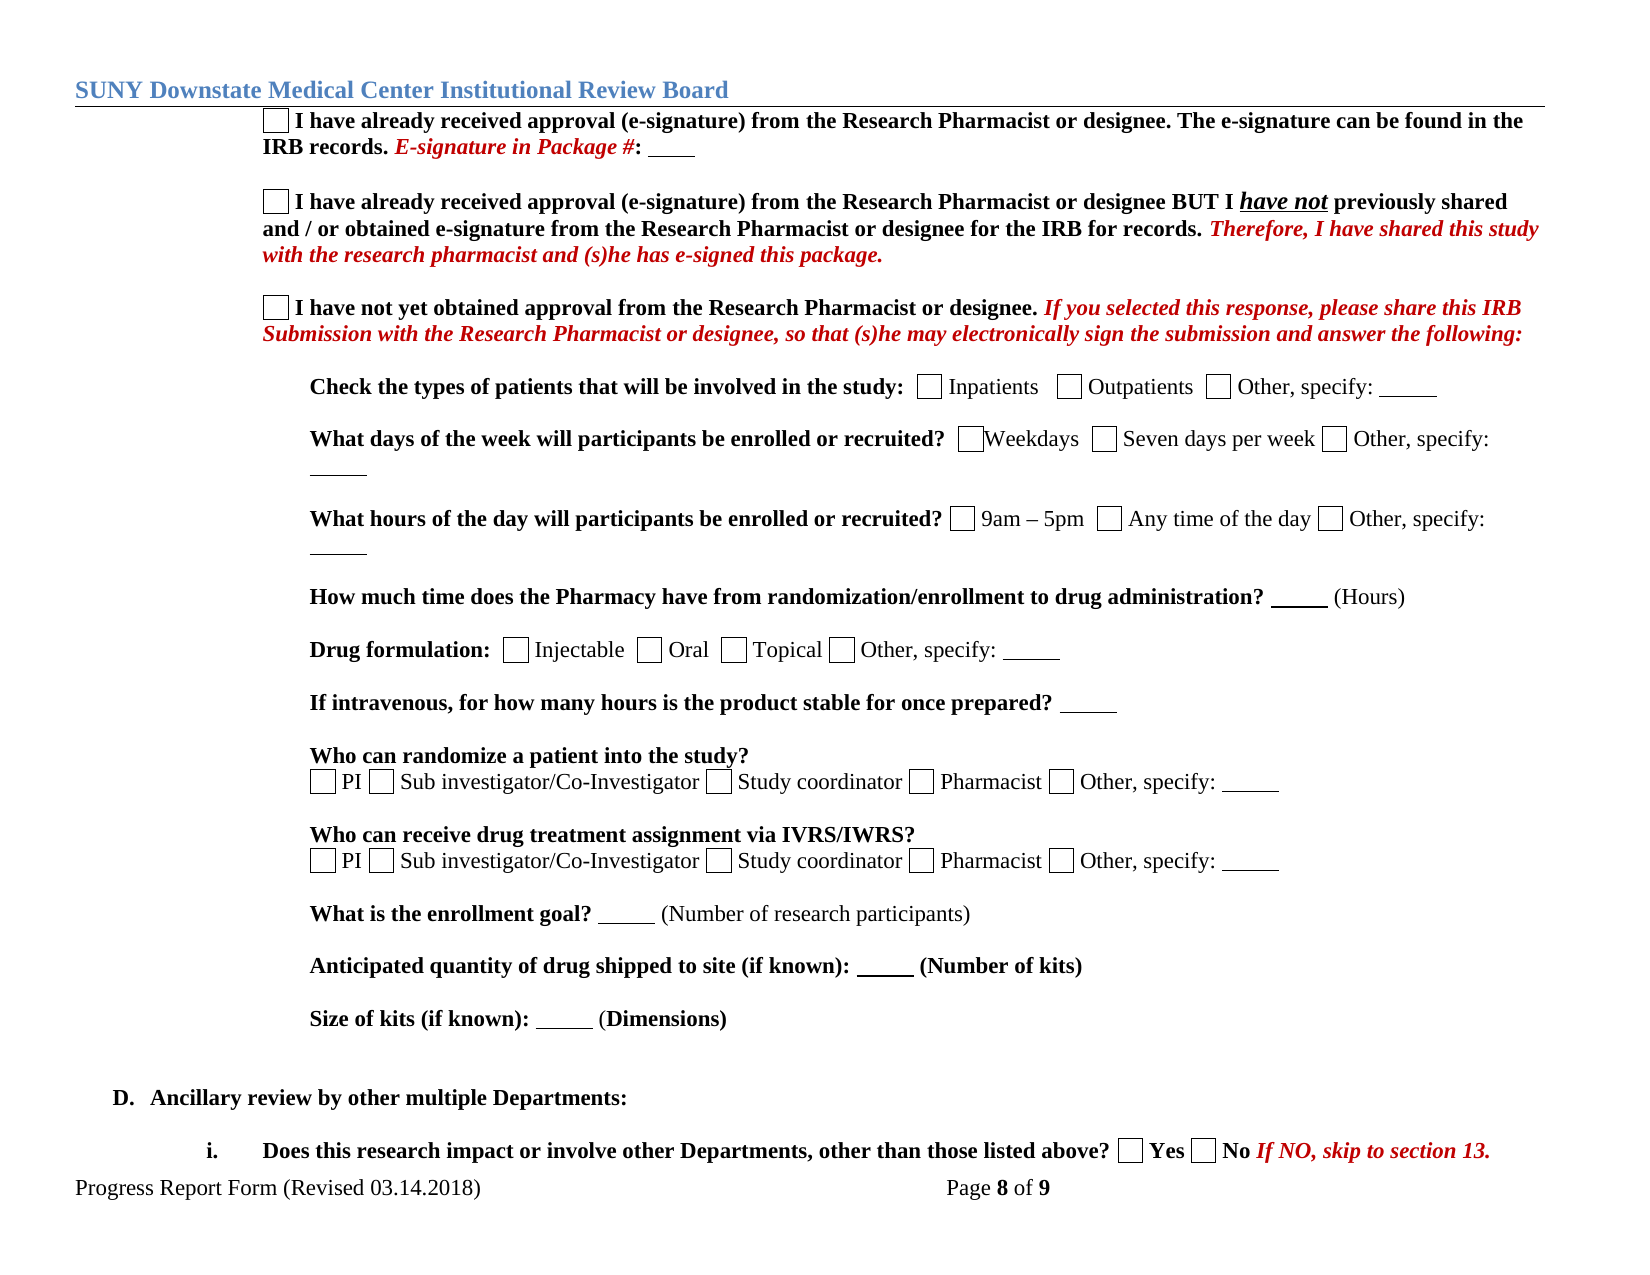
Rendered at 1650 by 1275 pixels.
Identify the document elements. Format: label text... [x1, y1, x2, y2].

text I have not yet obtained approval from the Research Pharmacist or designee. If you selected this response, please share this IRB Submission with the Research Pharmacist or designee, so that (s)he may electronically sign the submission and answer the following: [262, 294, 1545, 346]
text Who can receive drug treatment assignment via IVRS/IWRS? [309, 821, 1545, 847]
text I have already received approval (e-signature) from the Research Pharmacist or designee BUT I have not previously shared and / or obtained e-signature from the Research Pharmacist or designee for the IRB for records. Therefore, I have shared this study with the research pharmacist and (s)he has e-signed this package. [262, 186, 1545, 267]
text Check the types of patients that will be involved in the study: Inpatients Outpatients Other, specify: [309, 373, 1545, 399]
text Drug formulation: Injectable Oral Topical Other, specify: [309, 636, 1545, 663]
list Does this research impact or involve other Departments, other than those listed above? Yes No If NO, skip to section 13. [206, 1137, 1545, 1163]
text If intravenous, for how many hours is the product stable for once prepared? [309, 689, 1545, 715]
text I have already received approval (e-signature) from the Research Pharmacist or designee. The e-signature can be found in the IRB records. E-signature in Package #: [262, 107, 1545, 159]
text What is the enrollment goal? (Number of research participants) [309, 900, 1545, 926]
text PI Sub investigator/Co-Investigator Study coordinator Pharmacist Other, specify: [309, 847, 1545, 873]
text What days of the week will participants be enrolled or recruited? Weekdays Seven days per week Other, specify: [309, 426, 1545, 478]
list Ancillary review by other multiple Departments: [112, 1084, 1545, 1111]
text How much time does the Pharmacy have from randomization/enrollment to drug administration? (Hours) [309, 584, 1545, 610]
text What hours of the day will participants be enrolled or recruited? 9am – 5pm Any time of the day Other, specify: [309, 504, 1545, 557]
text Size of kits (if known): (Dimensions) [309, 1005, 1545, 1032]
text PI Sub investigator/Co-Investigator Study coordinator Pharmacist Other, specify: [309, 768, 1545, 794]
text Anticipated quantity of drug shipped to site (if known): (Number of kits) [309, 953, 1545, 979]
text Who can randomize a patient into the study? [309, 742, 1545, 768]
